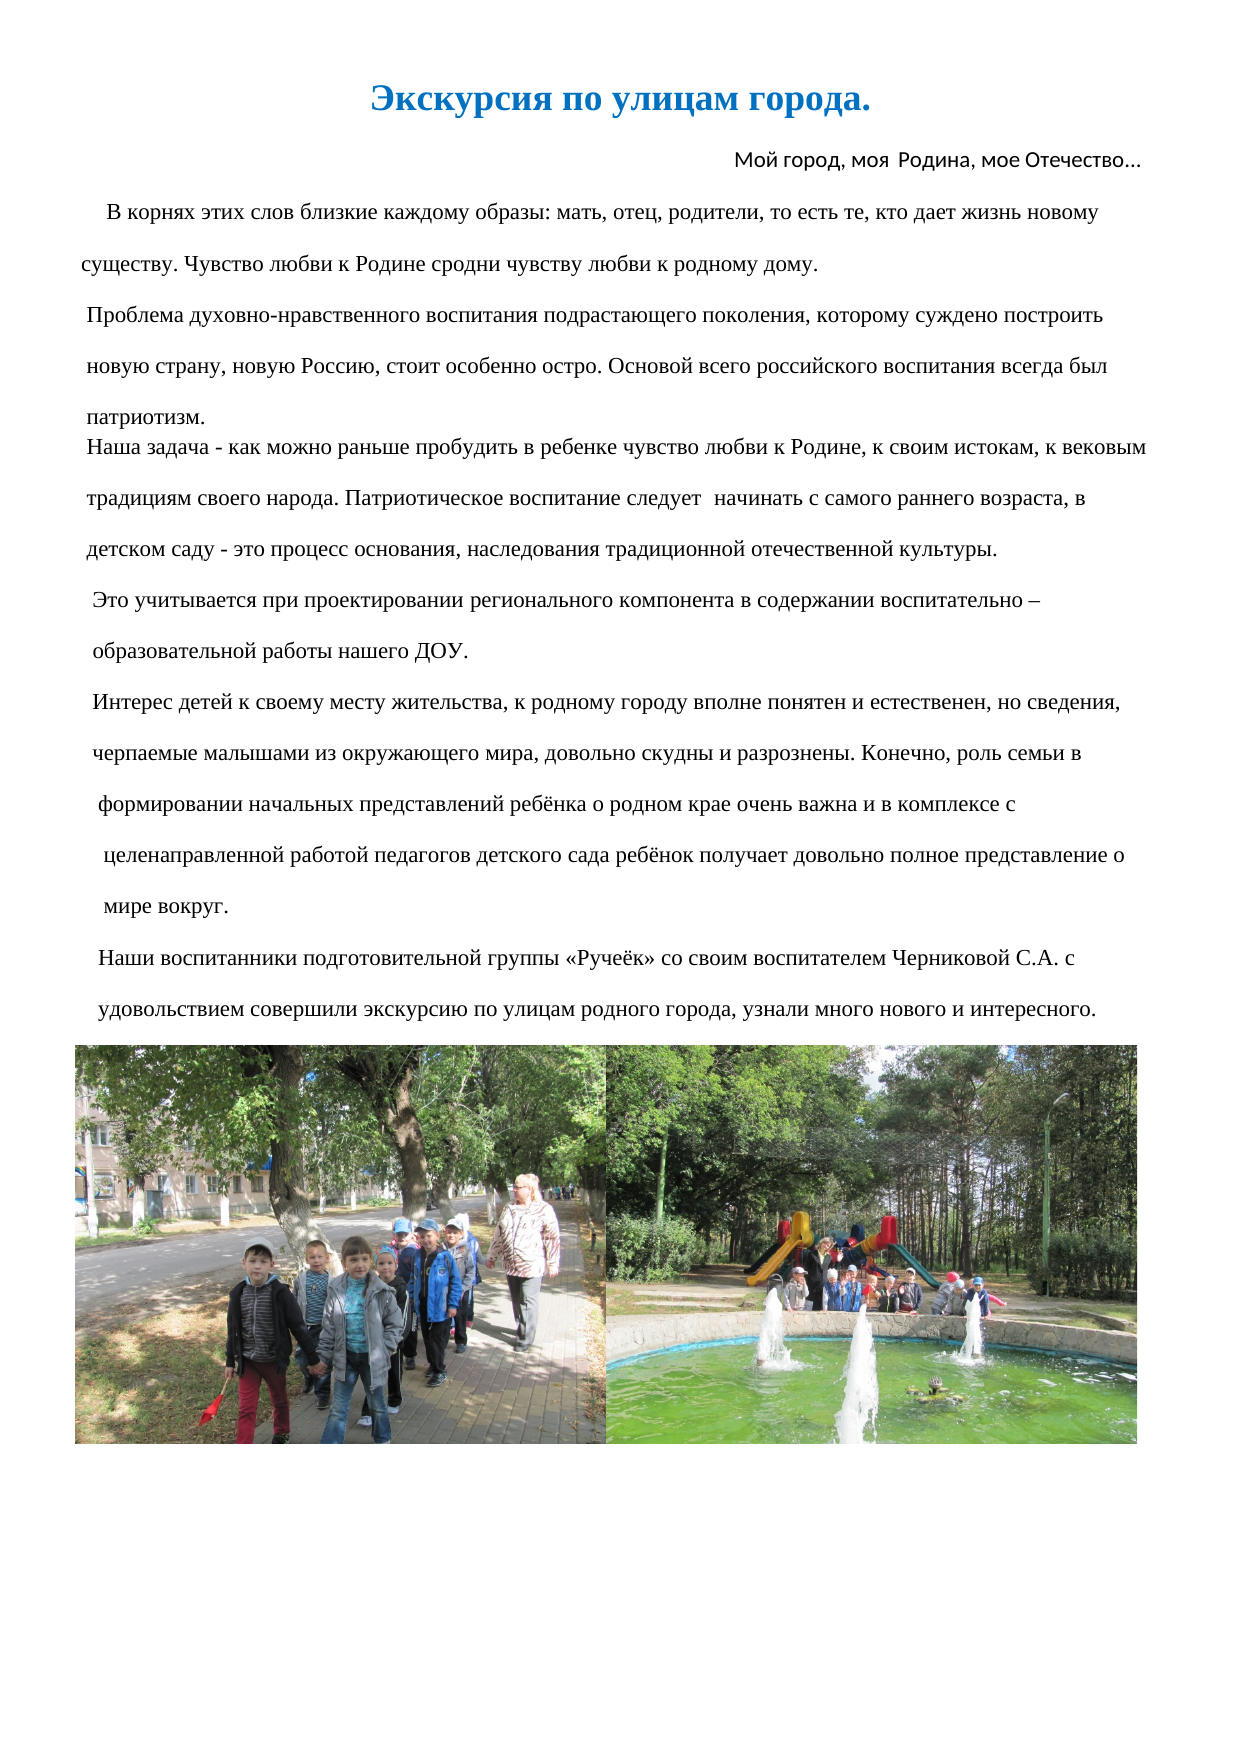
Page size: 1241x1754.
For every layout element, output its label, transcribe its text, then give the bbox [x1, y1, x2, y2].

text В корнях этих слов близкие каждому образы: мать, отец, родители, то есть те, кто дает жизнь новому [75, 198, 1165, 225]
text Экскурсия по улицам города. [75, 75, 1165, 118]
text Это учитывается при проектировании регионального компонента в содержании воспитательно – [75, 586, 1165, 613]
text мире вокруг. [75, 892, 1165, 919]
text черпаемые малышами из окружающего мира, довольно скудны и разрознены. Конечно, роль семьи в [75, 739, 1165, 766]
text целенаправленной работой педагогов детского сада ребёнок получает довольно полное представление о [75, 841, 1165, 868]
text патриотизм. Наша задача - как можно раньше пробудить в ребенке чувство любви к Родине, к своим истокам, к вековым [75, 403, 1165, 459]
text детском саду - это процесс основания, наследования традиционной отечественной культуры. [75, 535, 1165, 562]
text Мой город, моя Родина, мое Отечество... [75, 145, 1165, 173]
text существу. Чувство любви к Родине сродни чувству любви к родному дому. [75, 250, 1165, 276]
text новую страну, новую Россию, стоит особенно остро. Основой всего российского воспитания всегда был [75, 352, 1165, 378]
text удовольствием совершили экскурсию по улицам родного города, узнали много нового и интересного. [75, 994, 1165, 1021]
text формировании начальных представлений ребёнка о родном крае очень важна и в комплексе с [75, 790, 1165, 817]
text Интерес детей к своему месту жительства, к родному городу вполне понятен и естественен, но сведения, [75, 688, 1165, 715]
text Наши воспитанники подготовительной группы «Ручеёк» со своим воспитателем Черниковой С.А. с [75, 943, 1165, 970]
text образовательной работы нашего ДОУ. [75, 637, 1165, 664]
text традициям своего народа. Патриотическое воспитание следует начинать с самого раннего возраста, в [75, 484, 1165, 511]
text Проблема духовно-нравственного воспитания подрастающего поколения, которому суждено построить [75, 301, 1165, 327]
picture [75, 1045, 1138, 1444]
